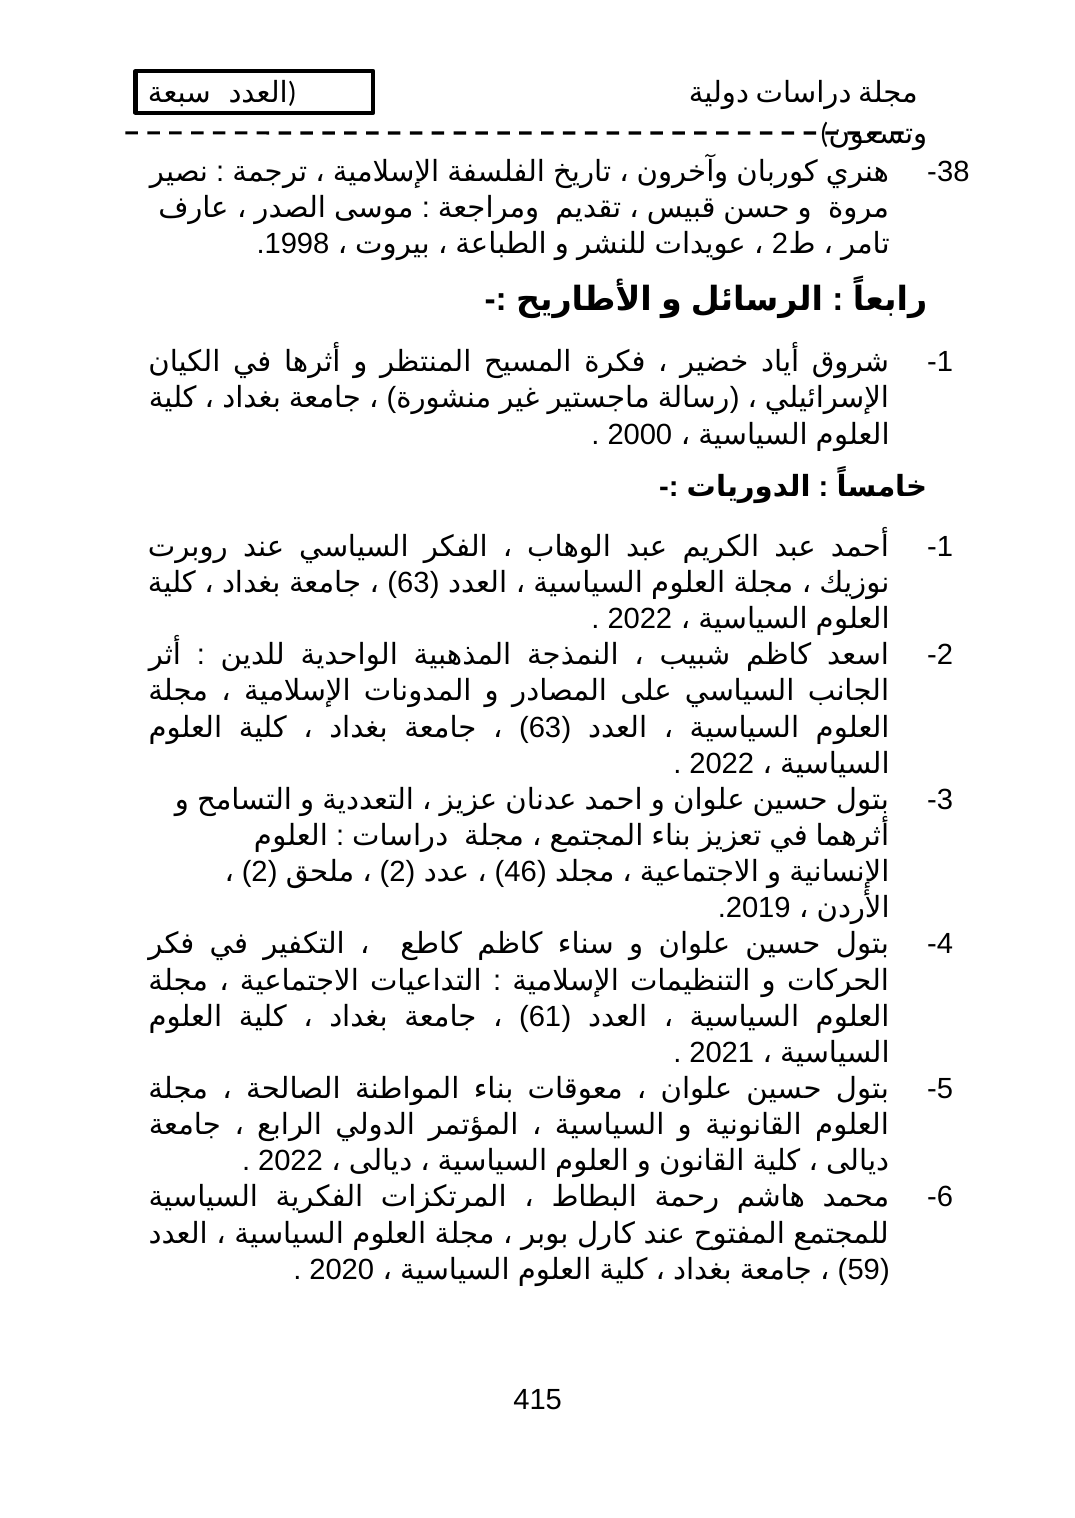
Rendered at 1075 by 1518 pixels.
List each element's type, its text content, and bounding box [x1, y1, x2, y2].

list بتول حسين علوان و سناء كاظم كاطع ، التكفير في فكر الحركات و التنظيمات الإسلامية : التداعيات الاجتماعية ، مجلة العلوم السياسية ، العدد (61) ، جامعة بغداد ، كلية العلوم السياسية ، 2021 . [148, 926, 927, 1068]
list اسعد كاظم شبيب ، النمذجة المذهبية الواحدية للدين : أثر الجانب السياسي على المصادر و المدونات الإسلامية ، مجلة العلوم السياسية ، العدد (63) ، جامعة بغداد ، كلية العلوم السياسية ، 2022 . [148, 637, 927, 779]
list بتول حسين علوان ، معوقات بناء المواطنة الصالحة ، مجلة العلوم القانونية و السياسية ، المؤتمر الدولي الرابع ، جامعة ديالى ، كلية القانون و العلوم السياسية ، ديالى ، 2022 . [148, 1071, 927, 1177]
list أحمد عبد الكريم عبد الوهاب ، الفكر السياسي عند روبرت نوزيك ، مجلة العلوم السياسية ، العدد (63) ، جامعة بغداد ، كلية العلوم السياسية ، 2022 . [148, 529, 927, 635]
list محمد هاشم رحمة البطاط ، المرتكزات الفكرية السياسية للمجتمع المفتوح عند كارل بوبر ، مجلة العلوم السياسية ، العدد (59) ، جامعة بغداد ، كلية العلوم السياسية ، 2020 . [148, 1179, 927, 1285]
list شروق أياد خضير ، فكرة المسيح المنتظر و أثرها في الكيان الإسرائيلي ، (رسالة ماجستير غير منشورة) ، جامعة بغداد ، كلية العلوم السياسية ، 2000 . [148, 344, 927, 450]
text خامساً : الدوريات :- [148, 469, 927, 503]
list بتول حسين علوان و احمد عدنان عزيز ، التعددية و التسامح و أثرهما في تعزيز بناء المجتمع ، مجلة دراسات : العلوم الإنسانية و الاجتماعية ، مجلد (46) ، عدد (2) ، ملحق (2) ، الأردن ، 2019. [148, 782, 927, 924]
list هنري كوربان وآخرون ، تاريخ الفلسفة الإسلامية ، ترجمة : نصير مروة و حسن قبيس ، تقديم ومراجعة : موسى الصدر ، عارف تامر ، ط2 ، عويدات للنشر و الطباعة ، بيروت ، 1998. [148, 154, 927, 260]
text رابعاً : الرسائل و الأطاريح :- [148, 279, 927, 318]
